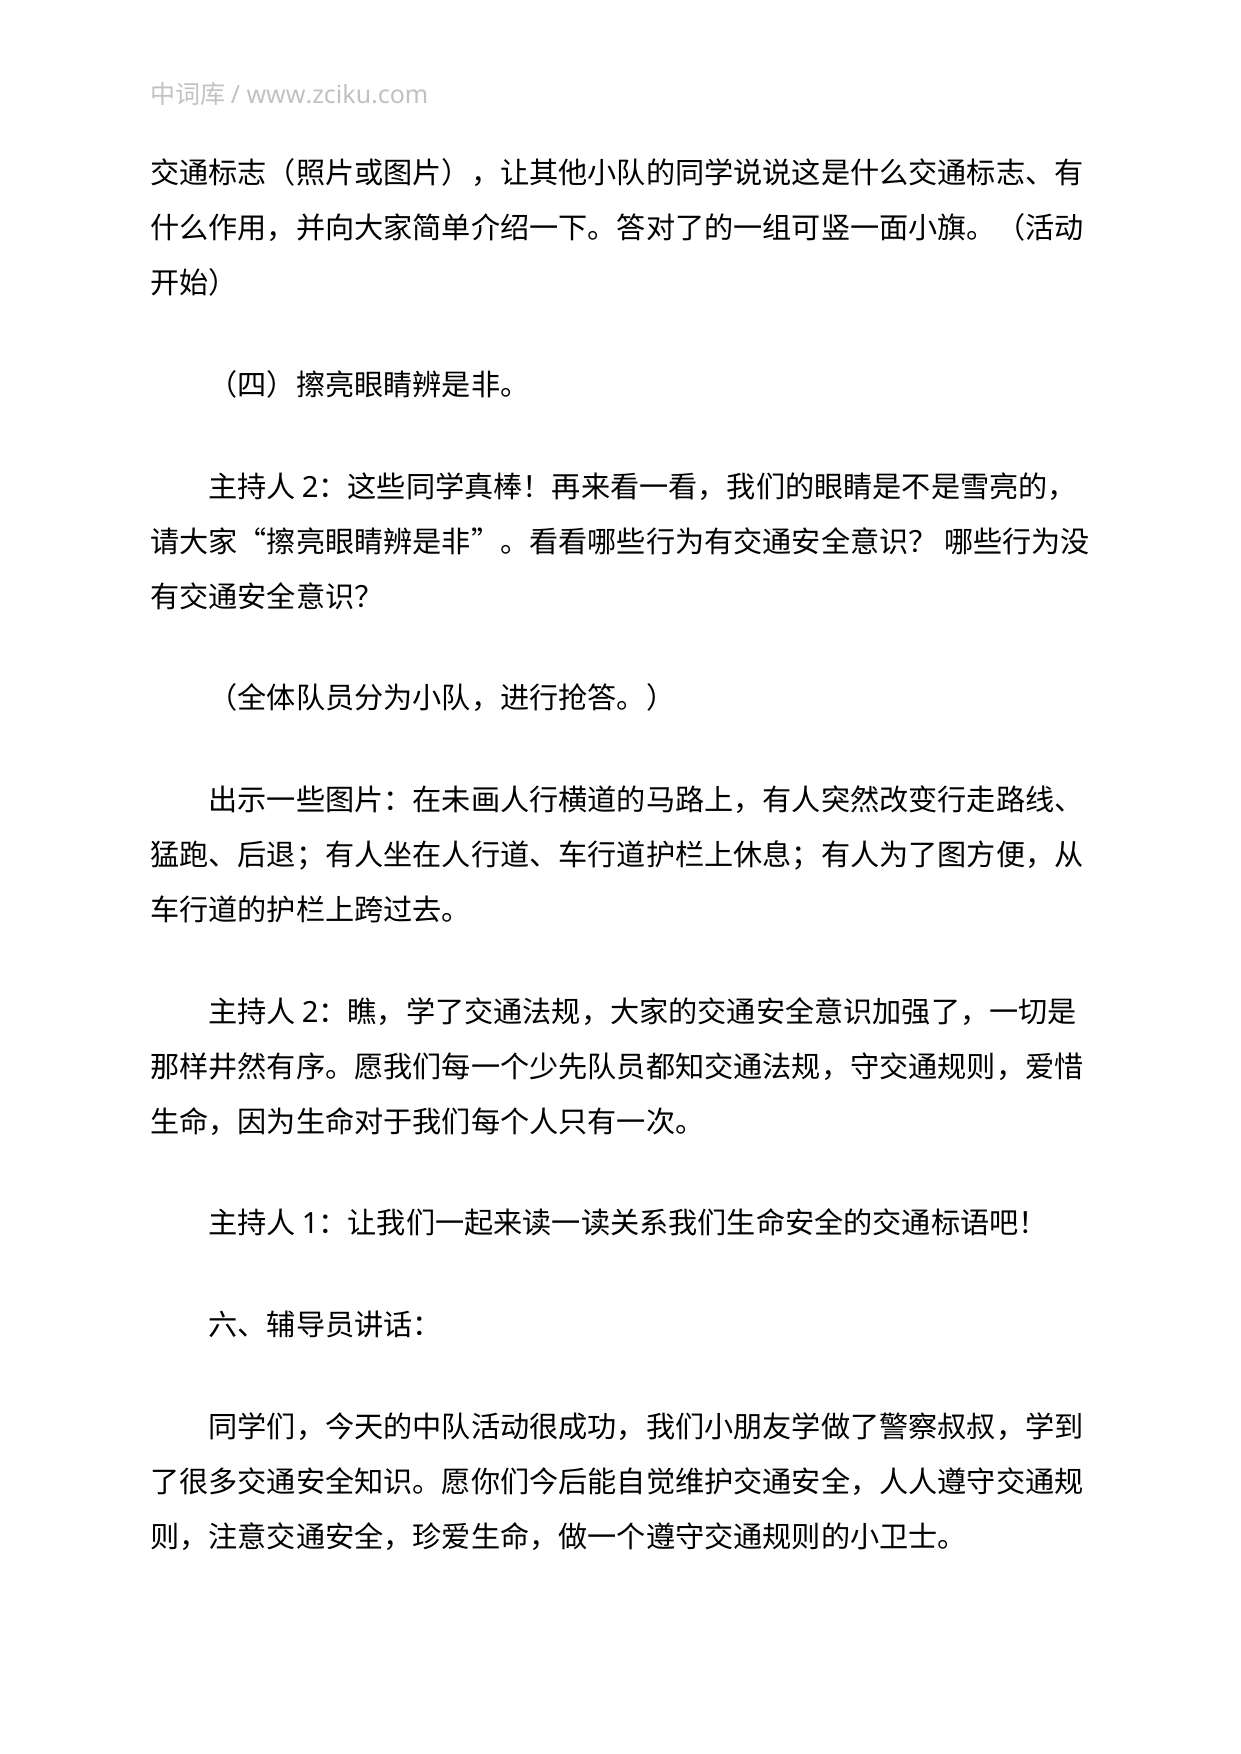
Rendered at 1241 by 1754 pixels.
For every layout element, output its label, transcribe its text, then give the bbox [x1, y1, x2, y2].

text 主持人2：瞧，学了交通法规，大家的交通安全意识加强了，一切是那样井然有序。愿我们每一个少先队员都知交通法规，守交通规则，爱惜生命，因为生命对于我们每个人只有一次。 [150, 988, 1090, 1141]
text （四）擦亮眼睛辨是非。 [150, 362, 1090, 404]
text 出示一些图片：在未画人行横道的马路上，有人突然改变行走路线、猛跑、后退；有人坐在人行道、车行道护栏上休息；有人为了图方便，从车行道的护栏上跨过去。 [150, 777, 1090, 929]
text 同学们，今天的中队活动很成功，我们小朋友学做了警察叔叔，学到了很多交通安全知识。愿你们今后能自觉维护交通安全，人人遵守交通规则，注意交通安全，珍爱生命，做一个遵守交通规则的小卫士。 [150, 1404, 1090, 1556]
text 六、辅导员讲话： [150, 1302, 1090, 1344]
text （全体队员分为小队，进行抢答。） [150, 675, 1090, 717]
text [150, 150, 1090, 302]
text 主持人2：这些同学真棒！再来看一看，我们的眼睛是不是雪亮的，请大家“擦亮眼睛辨是非”。看看哪些行为有交通安全意识？ 哪些行为没有交通安全意识？ [150, 463, 1090, 616]
text 主持人1：让我们一起来读一读关系我们生命安全的交通标语吧！ [150, 1200, 1090, 1242]
